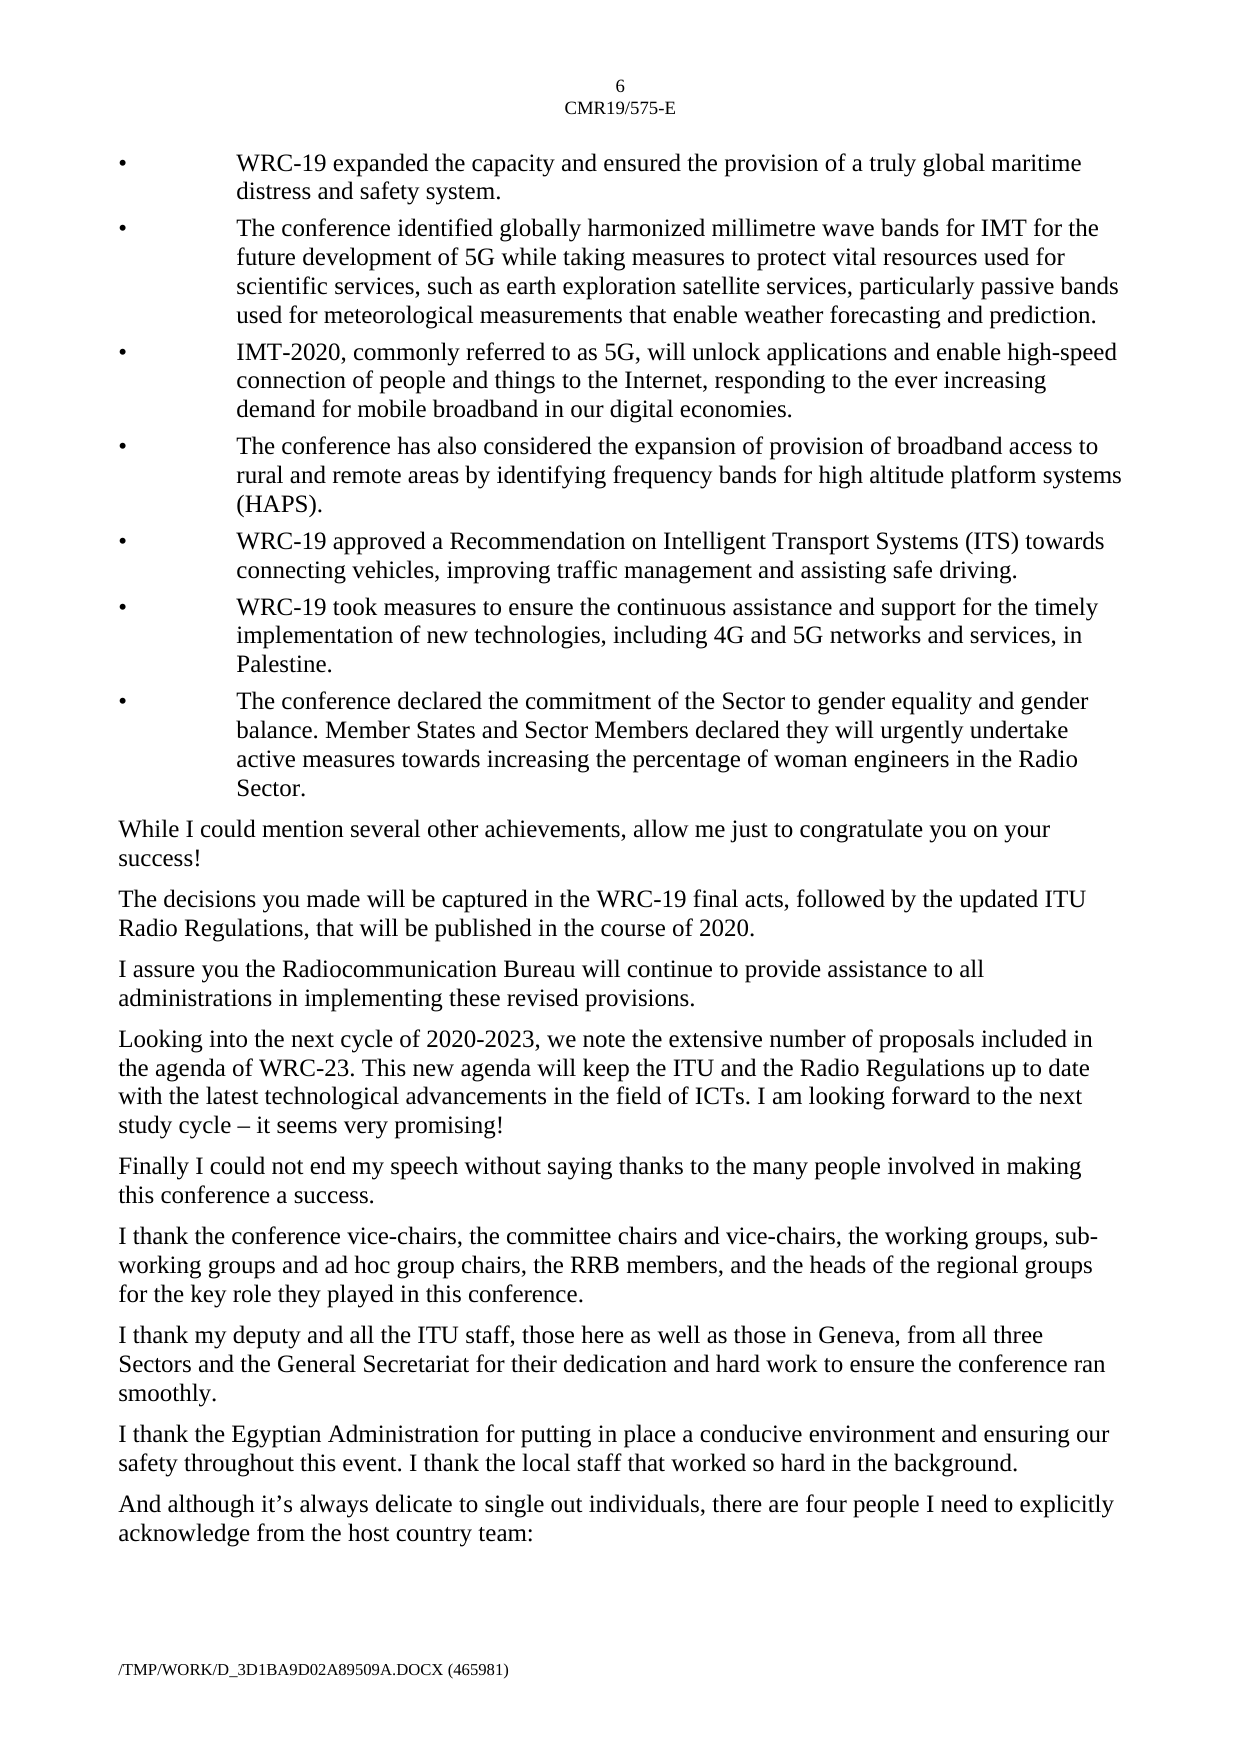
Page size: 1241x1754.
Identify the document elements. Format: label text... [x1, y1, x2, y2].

text I thank my deputy and all the ITU staff, those here as well as those in Geneva, from all three Sectors and the General Secretariat for their dedication and hard work to ensure the conference ran smoothly. [118, 1320, 1122, 1406]
text And although it’s always delicate to single out individuals, there are four people I need to explicitly acknowledge from the host country team: [118, 1489, 1122, 1546]
text • The conference identified globally harmonized millimetre wave bands for IMT for the future development of 5G while taking measures to protect vital resources used for scientific services, such as earth exploration satellite services, particularly passive bands used for meteorological measurements that enable weather forecasting and prediction. [118, 213, 1122, 328]
text • WRC-19 approved a Recommendation on Intelligent Transport Systems (ITS) towards connecting vehicles, improving traffic management and assisting safe driving. [118, 526, 1122, 583]
text • WRC-19 took measures to ensure the continuous assistance and support for the timely implementation of new technologies, including 4G and 5G networks and services, in Palestine. [118, 592, 1122, 678]
text • IMT-2020, commonly referred to as 5G, will unlock applications and enable high-speed connection of people and things to the Internet, responding to the ever increasing demand for mobile broadband in our digital economies. [118, 337, 1122, 423]
text • WRC-19 expanded the capacity and ensured the provision of a truly global maritime distress and safety system. [118, 148, 1122, 205]
text Finally I could not end my speech without saying thanks to the many people involved in making this conference a success. [118, 1151, 1122, 1209]
text I assure you the Radiocommunication Bureau will continue to provide assistance to all administrations in implementing these revised provisions. [118, 954, 1122, 1011]
text While I could mention several other achievements, allow me just to congratulate you on your success! [118, 814, 1122, 871]
text • The conference declared the commitment of the Sector to gender equality and gender balance. Member States and Sector Members declared they will urgently undertake active measures towards increasing the percentage of woman engineers in the Radio Sector. [118, 686, 1122, 801]
text I thank the Egyptian Administration for putting in place a conducive environment and ensuring our safety throughout this event. I thank the local staff that worked so hard in the background. [118, 1419, 1122, 1476]
text • The conference has also considered the expansion of provision of broadband access to rural and remote areas by identifying frequency bands for high altitude platform systems (HAPS). [118, 431, 1122, 518]
text The decisions you made will be captured in the WRC-19 final acts, followed by the updated ITU Radio Regulations, that will be published in the course of 2020. [118, 884, 1122, 941]
text Looking into the next cycle of 2020-2023, we note the extensive number of proposals included in the agenda of WRC-23. This new agenda will keep the ITU and the Radio Regulations up to date with the latest technological advancements in the field of ICTs. I am looking forward to the next study cycle – it seems very promising! [118, 1024, 1122, 1139]
text I thank the conference vice-chairs, the committee chairs and vice-chairs, the working groups, sub-working groups and ad hoc group chairs, the RRB members, and the heads of the regional groups for the key role they played in this conference. [118, 1221, 1122, 1308]
